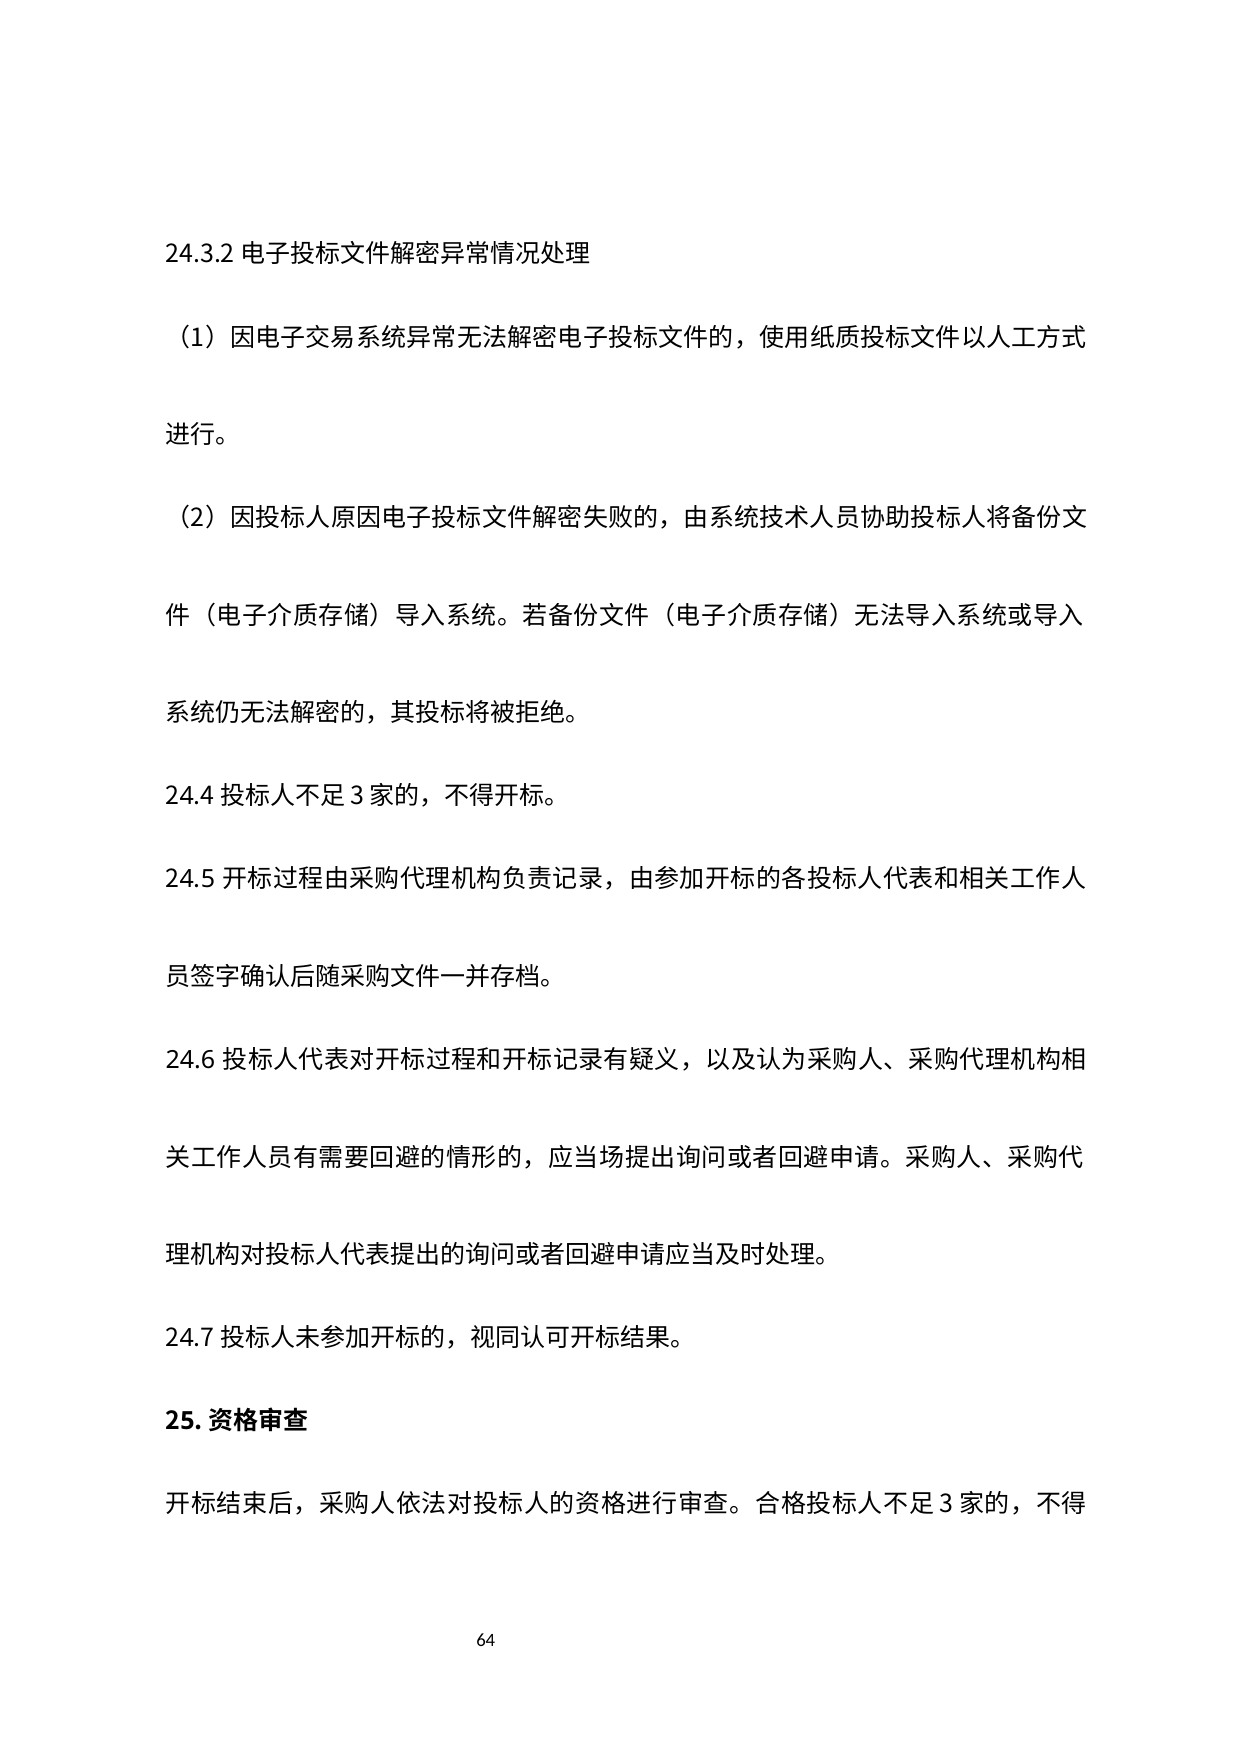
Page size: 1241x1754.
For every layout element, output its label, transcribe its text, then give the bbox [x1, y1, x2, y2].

text （1）因电子交易系统异常无法解密电子投标文件的，使用纸质投标文件以人工方式进行。 [165, 303, 1087, 465]
text 24.7 投标人未参加开标的，视同认可开标结果。 [165, 1303, 1087, 1368]
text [165, 1469, 1087, 1534]
text 24.6 投标人代表对开标过程和开标记录有疑义，以及认为采购人、采购代理机构相关工作人员有需要回避的情形的，应当场提出询问或者回避申请。采购人、采购代理机构对投标人代表提出的询问或者回避申请应当及时处理。 [165, 1025, 1087, 1285]
text 25. 资格审查 [165, 1386, 1087, 1451]
text 24.5 开标过程由采购代理机构负责记录，由参加开标的各投标人代表和相关工作人员签字确认后随采购文件一并存档。 [165, 844, 1087, 1007]
text （2）因投标人原因电子投标文件解密失败的，由系统技术人员协助投标人将备份文件（电子介质存储）导入系统。若备份文件（电子介质存储）无法导入系统或导入系统仍无法解密的，其投标将被拒绝。 [165, 483, 1087, 743]
text 24.3.2 电子投标文件解密异常情况处理 [165, 219, 1087, 284]
text 24.4 投标人不足3家的，不得开标。 [165, 761, 1087, 826]
